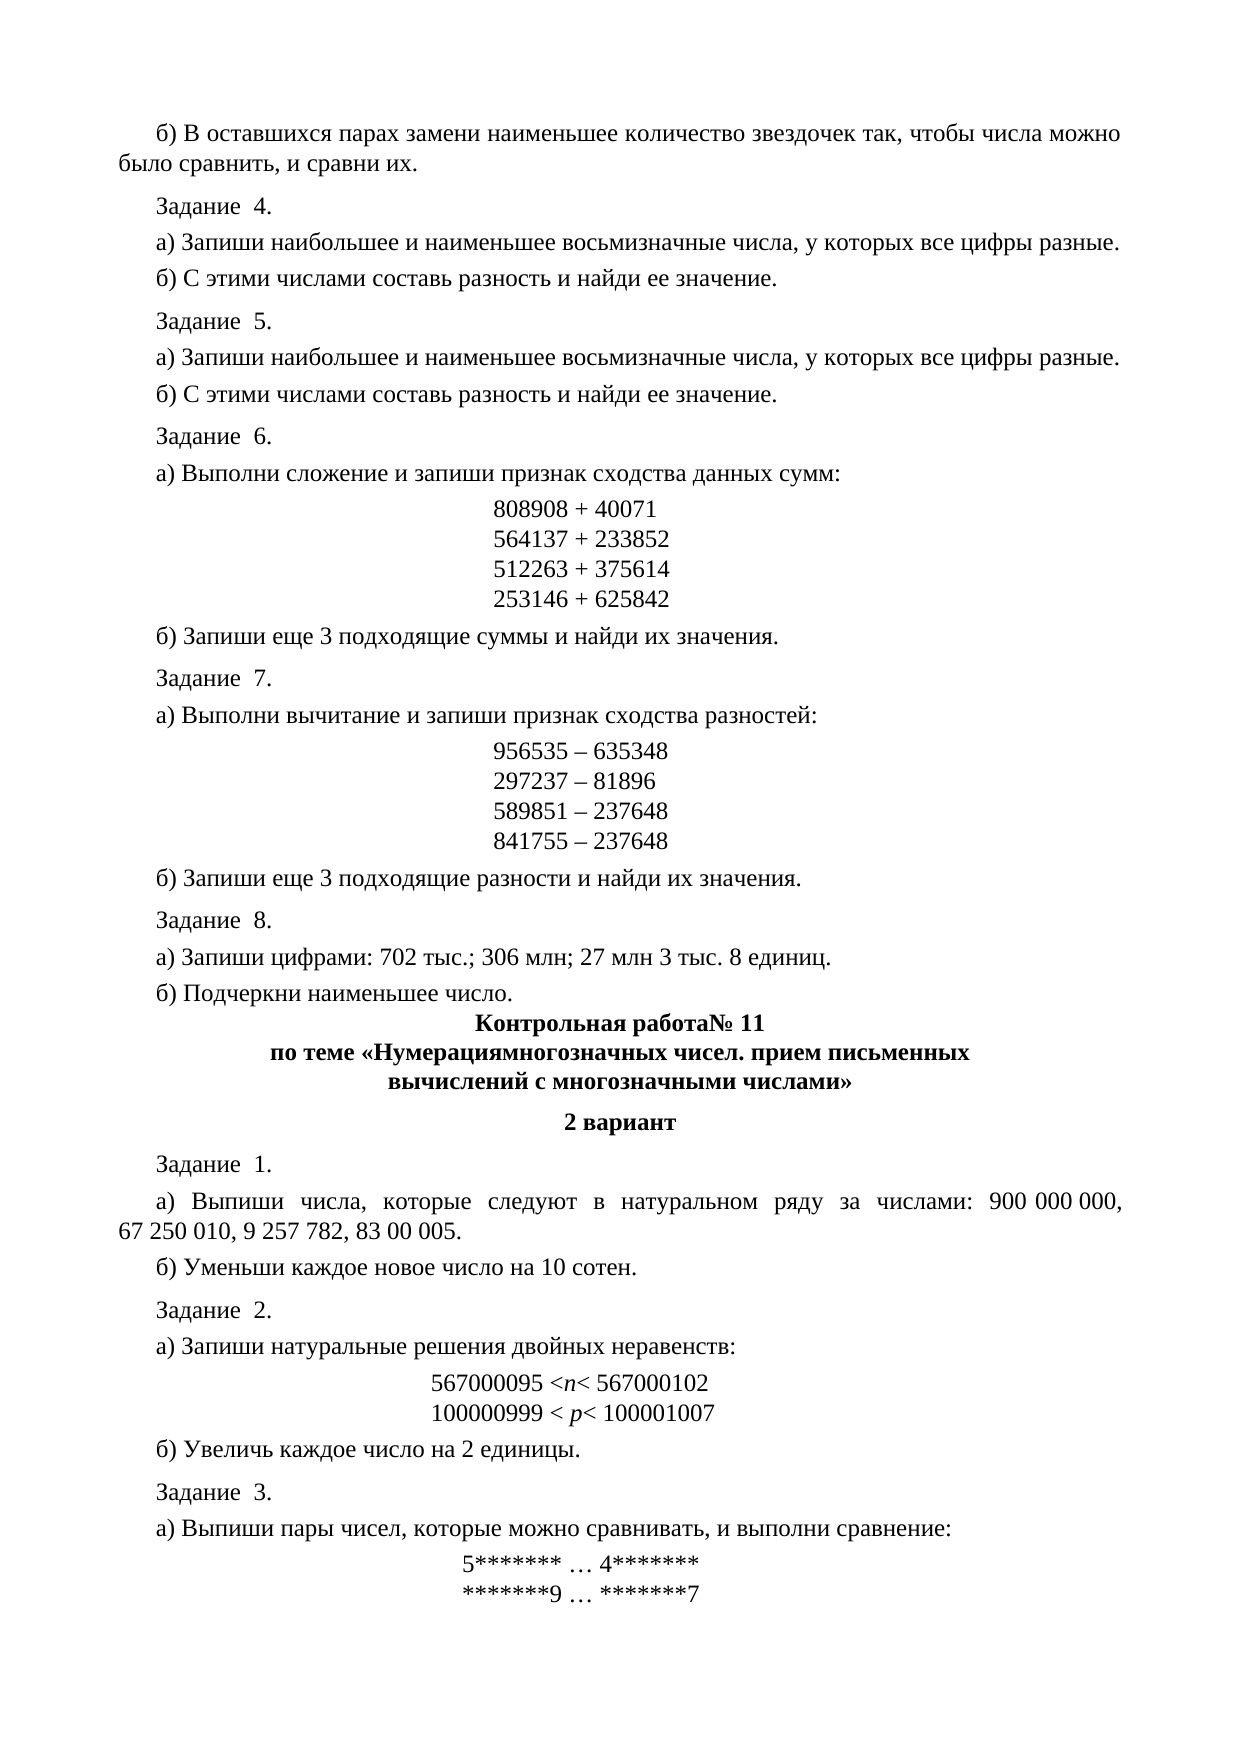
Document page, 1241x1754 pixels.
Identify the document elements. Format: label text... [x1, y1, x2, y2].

text а) Запиши наибольшее и наименьшее восьмизначные числа, у которых все цифры разные. [118, 342, 1122, 371]
text 100000999 < р< 100001007 [118, 1398, 1122, 1427]
text а) Запиши наибольшее и наименьшее восьмизначные числа, у которых все цифры разные. [118, 227, 1122, 256]
text б) Подчеркни наименьшее число. [118, 978, 1122, 1007]
text а) Выполни сложение и запиши признак сходства данных сумм: [118, 458, 1122, 487]
text *******9 … *******7 [118, 1579, 1122, 1608]
text а) Выполни вычитание и запиши признак сходства разностей: [118, 700, 1122, 728]
text 808908 + 40071 [118, 494, 1122, 523]
text Задание 4. [118, 191, 1122, 219]
text а) Выпиши пары чисел, которые можно сравнивать, и выполни сравнение: [118, 1513, 1122, 1542]
text 253146 + 625842 [118, 584, 1122, 613]
text б) С этими числами составь разность и найди ее значение. [118, 263, 1122, 292]
text 5******* … 4******* [118, 1549, 1122, 1578]
text а) Запиши натуральные решения двойных неравенств: [118, 1331, 1122, 1360]
text б) Запиши еще 3 подходящие разности и найди их значения. [118, 863, 1122, 892]
text 512263 + 375614 [118, 554, 1122, 583]
text Задание 2. [118, 1295, 1122, 1324]
text Задание 6. [118, 421, 1122, 450]
text б) Увеличь каждое число на 2 единицы. [118, 1434, 1122, 1463]
text Задание 5. [118, 306, 1122, 335]
text 567000095 <n< 567000102 [118, 1368, 1122, 1396]
text 564137 + 233852 [118, 524, 1122, 553]
text по теме «Нумерациямногозначных чисел. прием письменных вычислений с многозначными числами» [118, 1037, 1122, 1094]
text 297237 – 81896 [118, 766, 1122, 795]
text б) Запиши еще 3 подходящие суммы и найди их значения. [118, 621, 1122, 649]
text 589851 – 237648 [118, 796, 1122, 825]
text б) В оставшихся парах замени наименьшее количество звездочек так, чтобы числа можно было сравнить, и сравни их. [118, 118, 1122, 177]
text а) Запиши цифрами: 702 тыс.; 306 млн; 27 млн 3 тыс. 8 единиц. [118, 942, 1122, 971]
text Задание 3. [118, 1477, 1122, 1506]
text Задание 7. [118, 663, 1122, 692]
text Контрольная работа№ 11 [118, 1008, 1122, 1037]
text а) Выпиши числа, которые следуют в натуральном ряду за числами: 900 000 000, 67 250 010, 9 257 782, 83 00 005. [118, 1186, 1122, 1245]
text 841755 – 237648 [118, 826, 1122, 855]
text б) Уменьши каждое новое число на 10 сотен. [118, 1252, 1122, 1281]
text Задание 1. [118, 1149, 1122, 1178]
text 956535 – 635348 [118, 736, 1122, 765]
text б) С этими числами составь разность и найди ее значение. [118, 379, 1122, 408]
text 2 вариант [118, 1107, 1122, 1136]
text Задание 8. [118, 905, 1122, 934]
